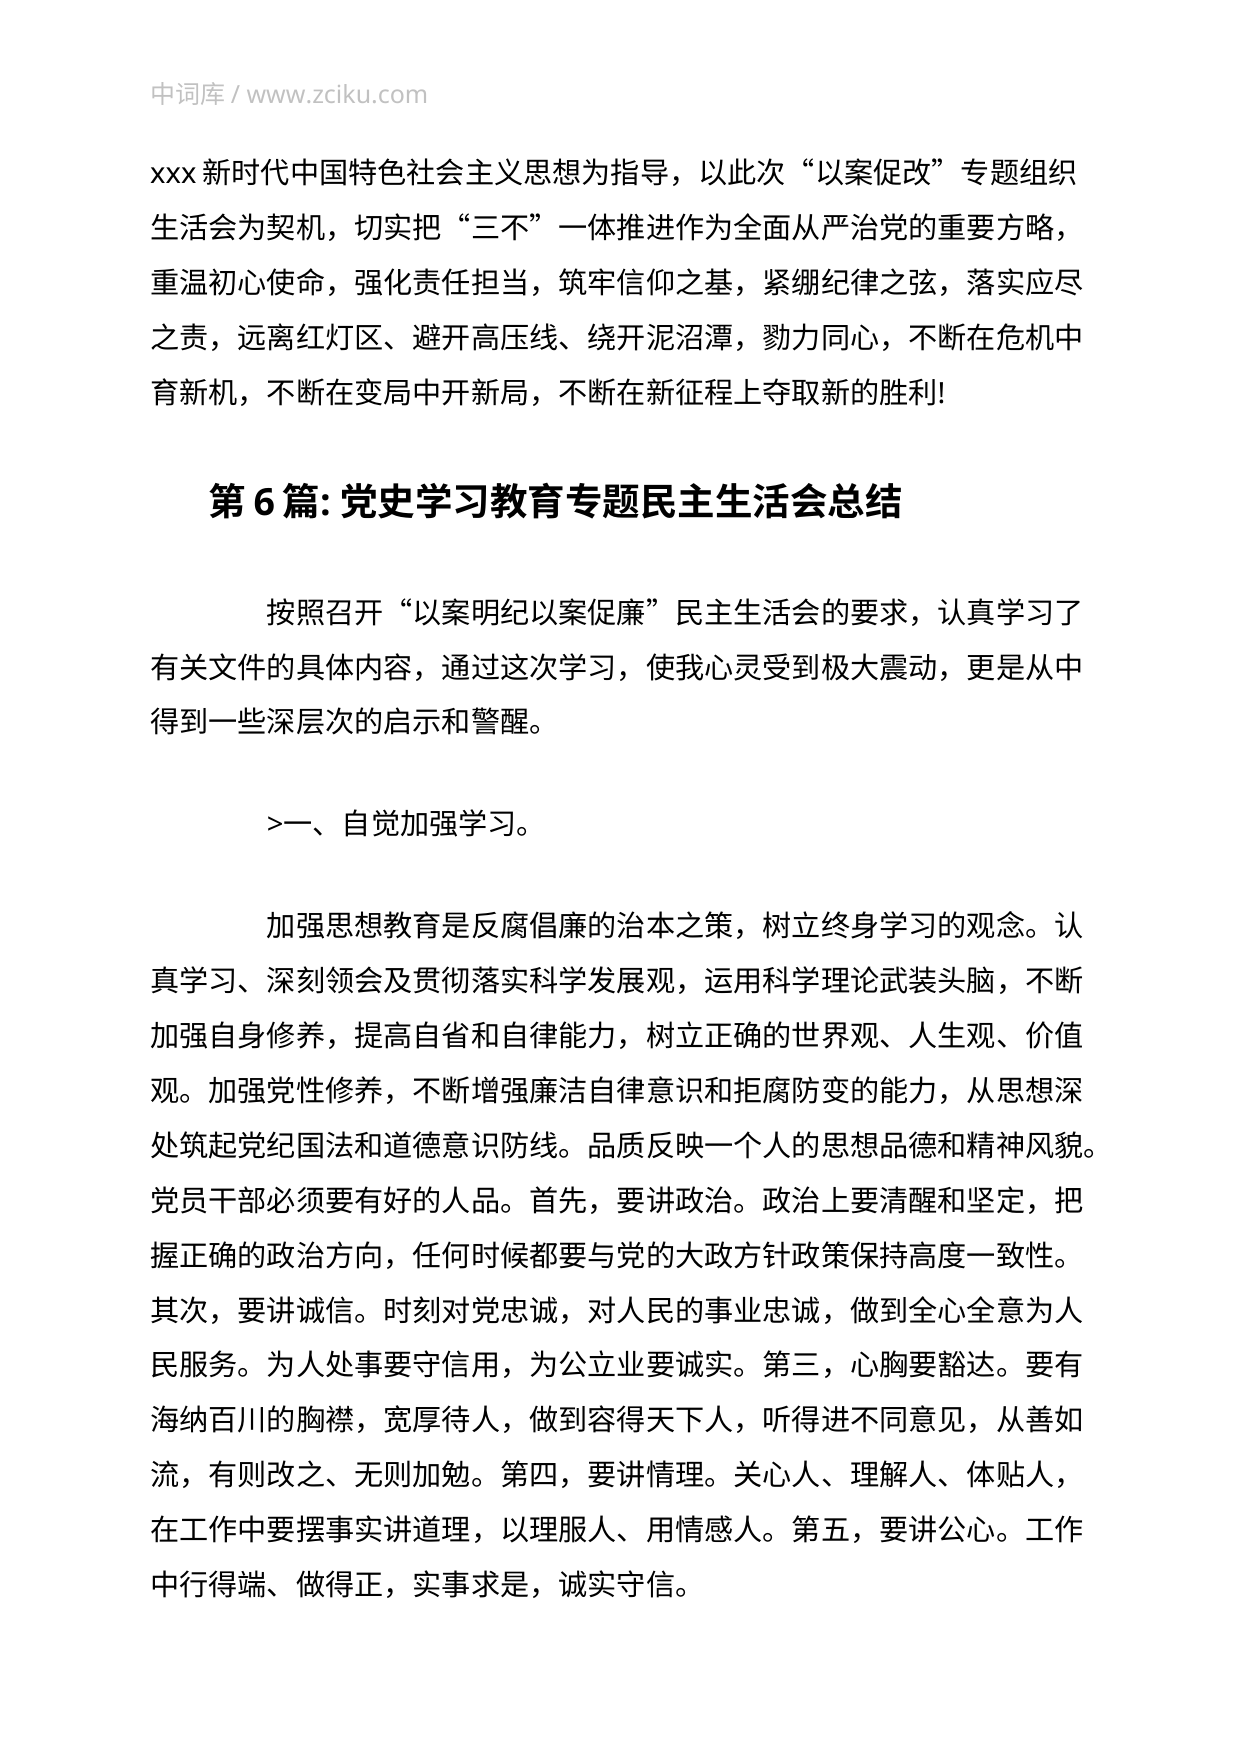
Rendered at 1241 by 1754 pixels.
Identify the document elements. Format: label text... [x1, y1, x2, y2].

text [150, 150, 1090, 412]
text >一、自觉加强学习。 [150, 801, 1090, 843]
text 加强思想教育是反腐倡廉的治本之策，树立终身学习的观念。认真学习、深刻领会及贯彻落实科学发展观，运用科学理论武装头脑，不断加强自身修养，提高自省和自律能力，树立正确的世界观、人生观、价值观。加强党性修养，不断增强廉洁自律意识和拒腐防变的能力，从思想深处筑起党纪国法和道德意识防线。品质反映一个人的思想品德和精神风貌。党员干部必须要有好的人品。首先，要讲政治。政治上要清醒和坚定，把握正确的政治方向，任何时候都要与党的大政方针政策保持高度一致性。其次，要讲诚信。时刻对党忠诚，对人民的事业忠诚，做到全心全意为人民服务。为人处事要守信用，为公立业要诚实。第三，心胸要豁达。要有海纳百川的胸襟，宽厚待人，做到容得天下人，听得进不同意见，从善如流，有则改之、无则加勉。第四，要讲情理。关心人、理解人、体贴人，在工作中要摆事实讲道理，以理服人、用情感人。第五，要讲公心。工作中行得端、做得正，实事求是，诚实守信。 [150, 903, 1090, 1604]
text 按照召开“以案明纪以案促廉”民主生活会的要求，认真学习了有关文件的具体内容，通过这次学习，使我心灵受到极大震动，更是从中得到一些深层次的启示和警醒。 [150, 589, 1090, 741]
text 第6篇: 党史学习教育专题民主生活会总结 [150, 472, 1090, 526]
